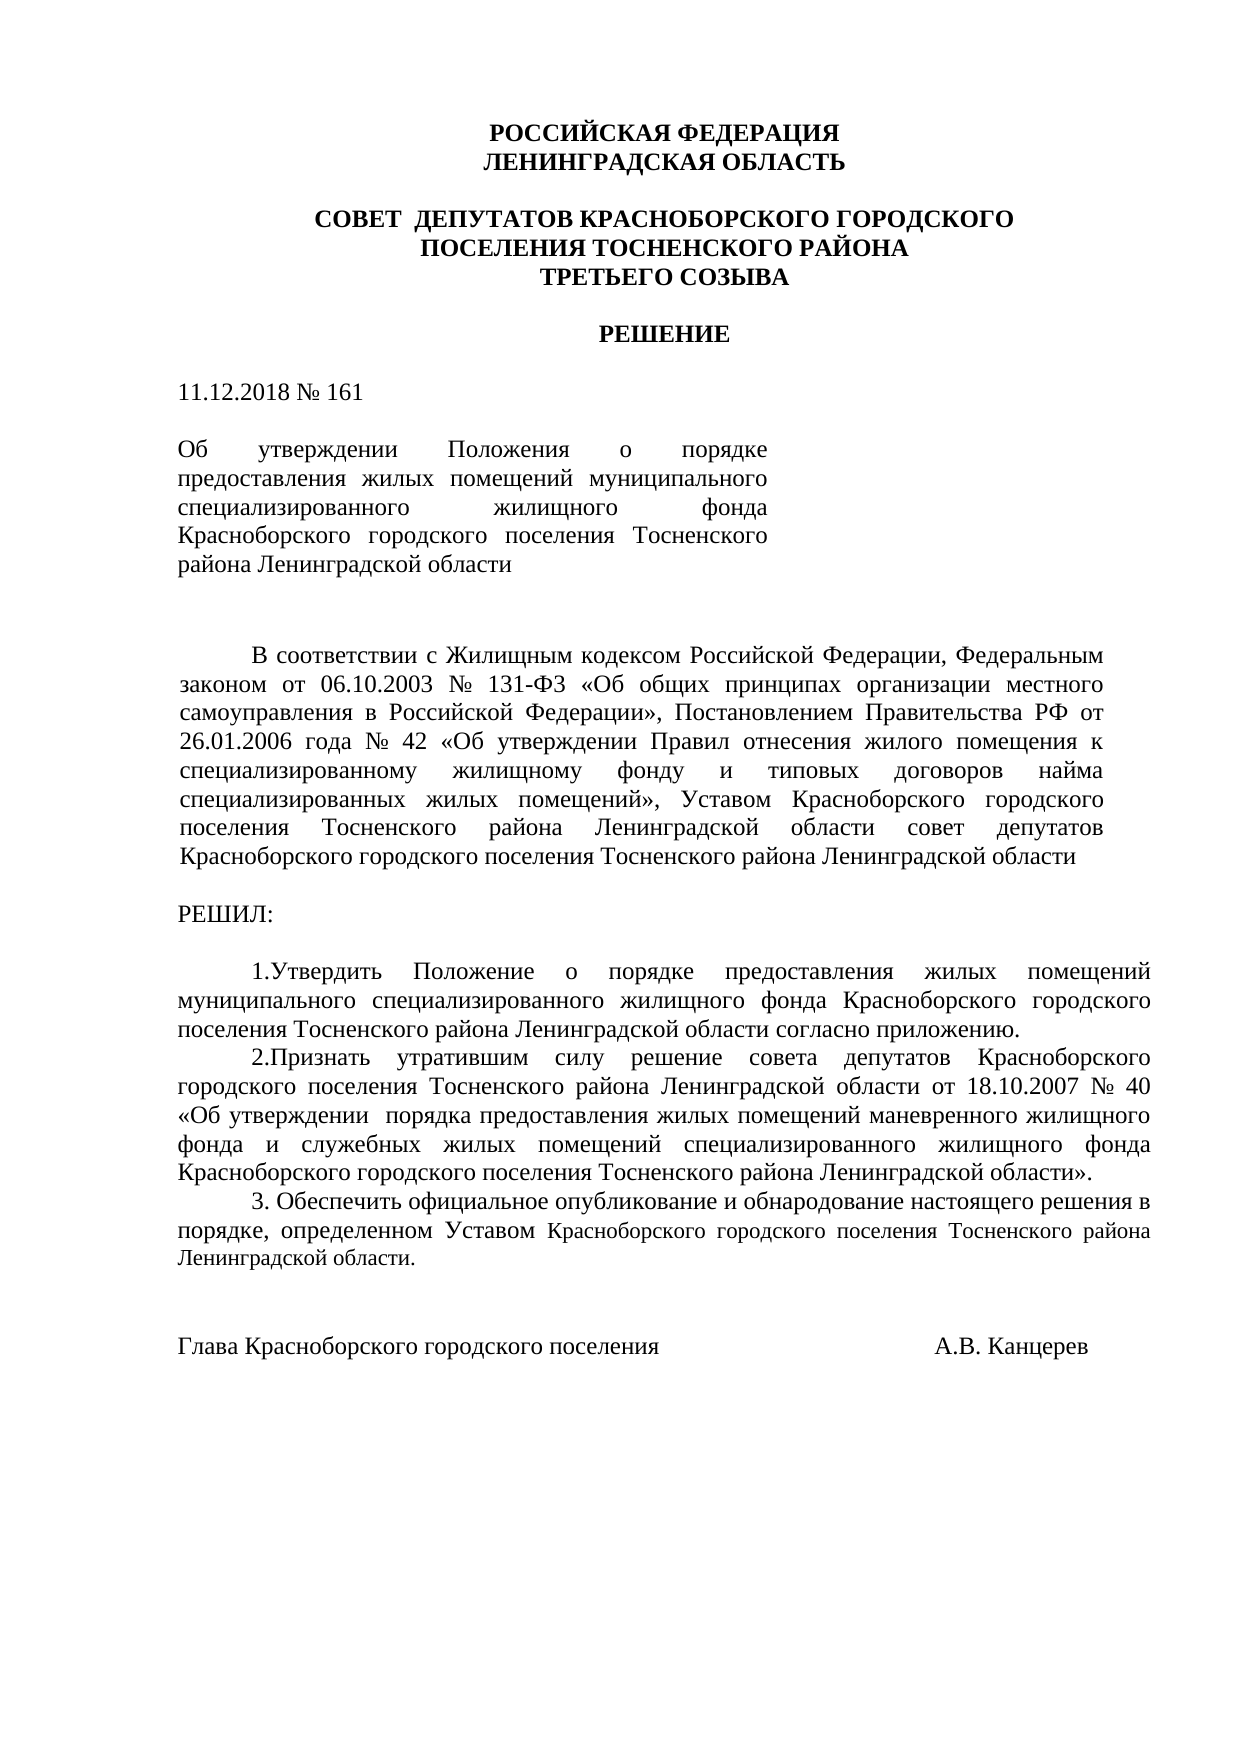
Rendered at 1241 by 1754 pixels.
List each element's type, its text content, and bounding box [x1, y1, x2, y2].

text 11.12.2018 № 161 [177, 377, 1152, 406]
text 1.Утвердить Положение о порядке предоставления жилых помещений муниципального специализированного жилищного фонда Красноборского городского поселения Тосненского района Ленинградской области согласно приложению. [177, 956, 1152, 1042]
text В соответствии с Жилищным кодексом Российской Федерации, Федеральным законом от 06.10.2003 № 131-Ф3 «Об общих принципах организации местного самоуправления в Российской Федерации», Постановлением Правительства РФ от 26.01.2006 года № 42 «Об утверждении Правил отнесения жилого помещения к специализированному жилищному фонду и типовых договоров найма специализированных жилых помещений», Уставом Красноборского городского поселения Тосненского района Ленинградской области совет депутатов Красноборского городского поселения Тосненского района Ленинградской области [179, 640, 1104, 870]
text 2.Признать утратившим силу решение совета депутатов Красноборского городского поселения Тосненского района Ленинградской области от 18.10.2007 № 40 «Об утверждении порядка предоставления жилых помещений маневренного жилищного фонда и служебных жилых помещений специализированного жилищного фонда Красноборского городского поселения Тосненского района Ленинградской области». [177, 1042, 1152, 1186]
text ПОСЕЛЕНИЯ ТОСНЕНСКОГО РАЙОНА [177, 233, 1152, 262]
text Глава Красноборского городского поселения А.В. Канцерев [177, 1331, 1104, 1360]
text РОССИЙСКАЯ ФЕДЕРАЦИЯ [177, 118, 1152, 147]
text СОВЕТ ДЕПУТАТОВ КРАСНОБОРСКОГО ГОРОДСКОГО [177, 204, 1152, 233]
text 3. Обеспечить официальное опубликование и обнародование настоящего решения в порядке, определенном Уставом Красноборского городского поселения Тосненского района Ленинградской области. [177, 1186, 1152, 1270]
text ТРЕТЬЕГО СОЗЫВА [177, 262, 1152, 291]
text ЛЕНИНГРАДСКАЯ ОБЛАСТЬ [177, 147, 1152, 176]
text РЕШЕНИЕ [177, 319, 1152, 348]
text Об утверждении Положения о порядке предоставления жилых помещений муниципального специализированного жилищного фонда Красноборского городского поселения Тосненского района Ленинградской области [177, 434, 768, 578]
text РЕШИЛ: [177, 899, 1104, 927]
